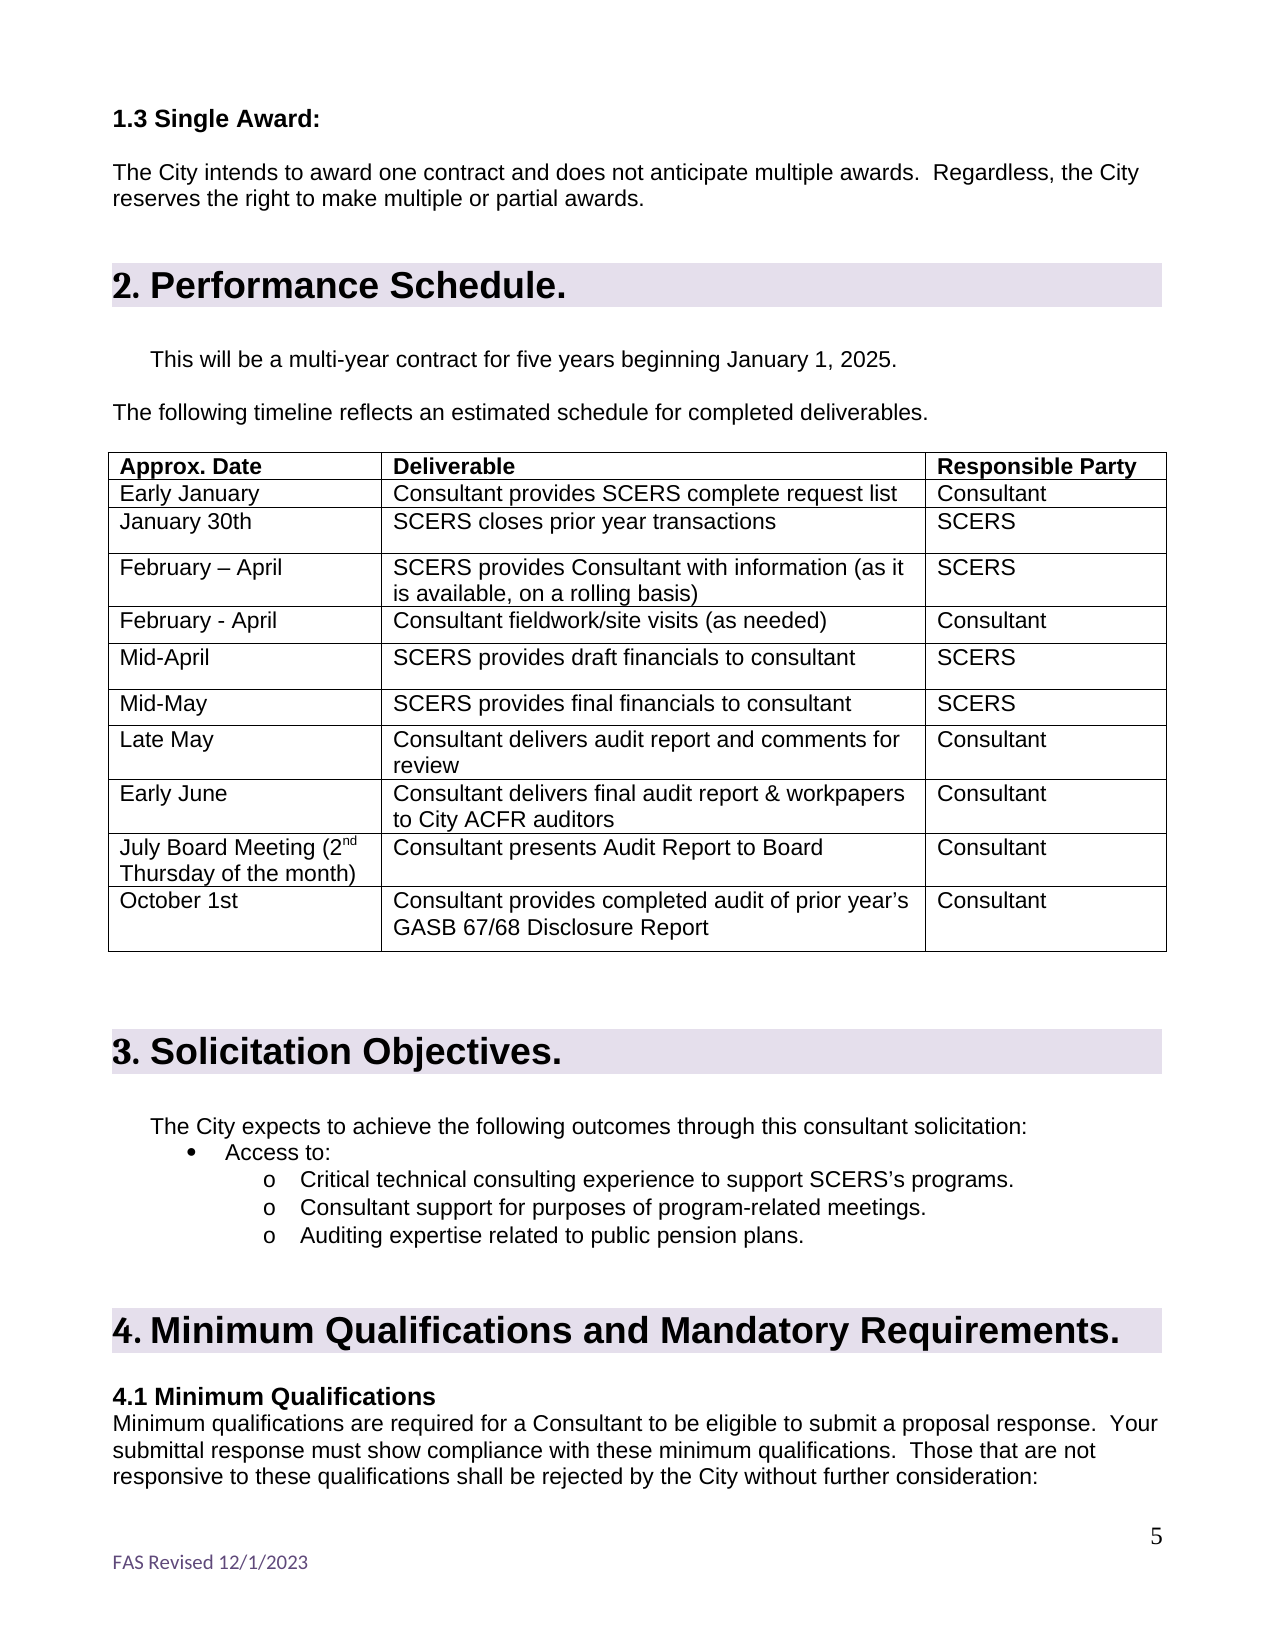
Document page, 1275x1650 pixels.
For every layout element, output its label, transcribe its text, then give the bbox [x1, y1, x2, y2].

list Critical technical consulting experience to support SCERS’s programs. [262, 1166, 1162, 1194]
table_cell Consultant [926, 780, 1166, 832]
text The following timeline reflects an estimated schedule for completed deliverables. [112, 399, 1162, 425]
table_cell SCERS provides draft financials to consultant [382, 644, 925, 688]
table_cell Early January [109, 480, 381, 507]
table_cell Consultant [926, 887, 1166, 951]
table_cell Mid-May [109, 690, 381, 725]
table_cell Late May [109, 726, 381, 779]
text This will be a multi-year contract for five years beginning January 1, 2025. [150, 346, 1162, 373]
table_cell Consultant presents Audit Report to Board [382, 834, 925, 886]
text Minimum qualifications are required for a Consultant to be eligible to submit a proposal response. Your submittal response must show compliance with these minimum qualifications. Those that are not responsive to these qualifications shall be rejected by the City without further consideration: [112, 1410, 1162, 1489]
text The City intends to award one contract and does not anticipate multiple awards. Regardless, the City reserves the right to make multiple or partial awards. [112, 159, 1162, 212]
table_cell Early June [109, 780, 381, 832]
table_cell SCERS [926, 554, 1166, 606]
table_cell SCERS [926, 508, 1166, 552]
table_cell SCERS provides final financials to consultant [382, 690, 925, 725]
table_cell October 1st [109, 887, 381, 951]
text The City expects to achieve the following outcomes through this consultant solicitation: [150, 1113, 1162, 1139]
table_cell SCERS provides Consultant with information (as it is available, on a rolling basis) [382, 554, 925, 606]
table_cell July Board Meeting (2nd Thursday of the month) [109, 834, 381, 886]
table_header Deliverable [382, 453, 925, 479]
text 1.3 Single Award: [112, 104, 1162, 132]
table_cell Consultant delivers final audit report & workpapers to City ACFR auditors [382, 780, 925, 832]
text 4.1 Minimum Qualifications [112, 1381, 1162, 1410]
table_cell February – April [109, 554, 381, 606]
table_cell Consultant [926, 607, 1166, 643]
table_cell Consultant provides completed audit of prior year’s GASB 67/68 Disclosure Report [382, 887, 925, 951]
subtitle Minimum Qualifications and Mandatory Requirements. [112, 1308, 1162, 1353]
table_cell Consultant [926, 834, 1166, 886]
table_cell Consultant delivers audit report and comments for review [382, 726, 925, 779]
table_cell SCERS [926, 690, 1166, 725]
list Consultant support for purposes of program-related meetings. [262, 1194, 1162, 1222]
table_cell SCERS [926, 644, 1166, 688]
table_header Responsible Party [926, 453, 1166, 479]
table_cell Consultant [926, 726, 1166, 779]
list Auditing expertise related to public pension plans. [262, 1222, 1162, 1251]
list Access to: [187, 1139, 1162, 1166]
subtitle Performance Schedule. [112, 263, 1162, 307]
table_cell Consultant [926, 480, 1166, 507]
table_cell January 30th [109, 508, 381, 552]
table_cell February - April [109, 607, 381, 643]
table_cell Consultant fieldwork/site visits (as needed) [382, 607, 925, 643]
table_header Approx. Date [109, 453, 381, 479]
table_cell Consultant provides SCERS complete request list [382, 480, 925, 507]
table_cell SCERS closes prior year transactions [382, 508, 925, 552]
table_cell Mid-April [109, 644, 381, 688]
subtitle Solicitation Objectives. [112, 1029, 1162, 1074]
